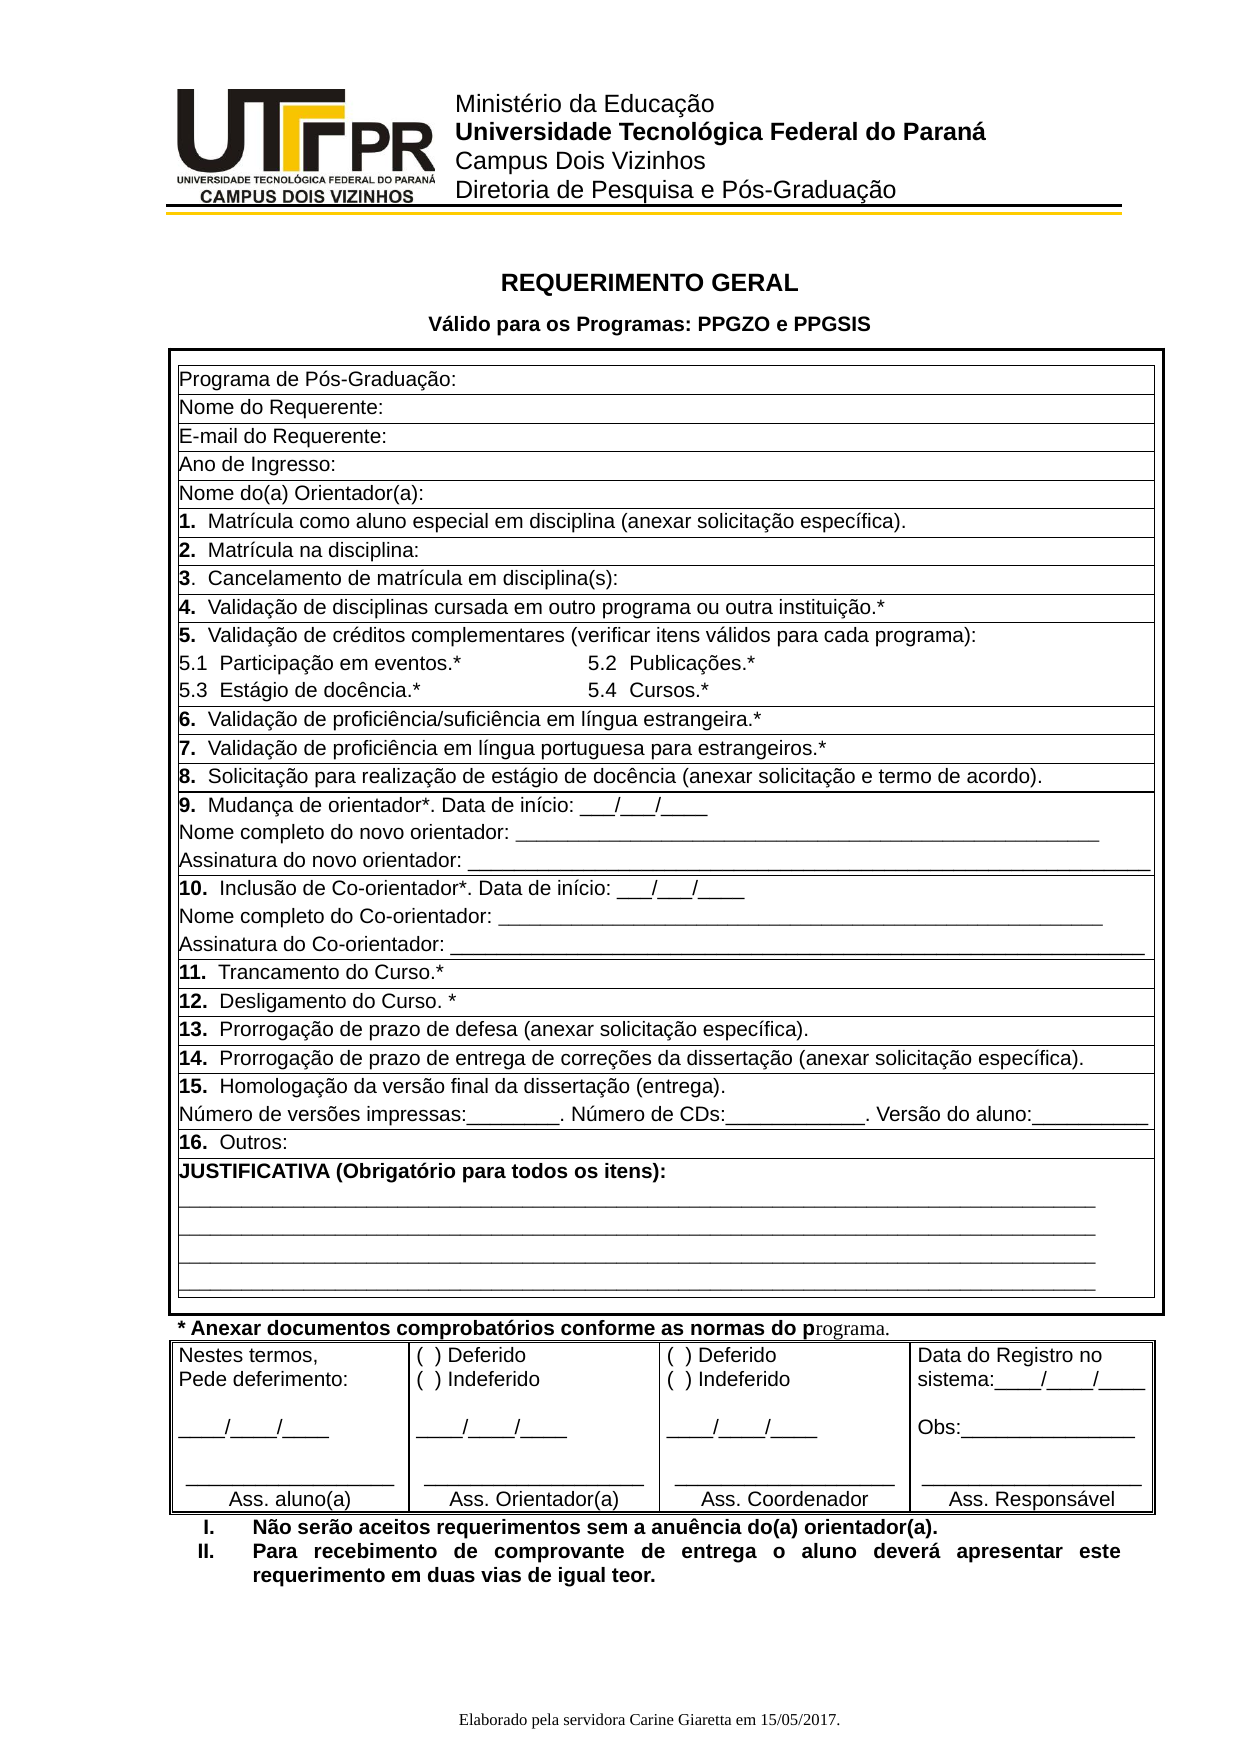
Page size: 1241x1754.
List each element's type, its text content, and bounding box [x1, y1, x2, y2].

text * Anexar documentos comprobatórios conforme as normas do programa. [177, 1316, 1122, 1340]
table_header [166, 89, 444, 204]
table_header [171, 351, 1162, 1313]
table_header ( ) Deferido ( ) Indeferido ____/____/____ ___________________ Ass. Coordenador [660, 1343, 909, 1511]
table_cell [166, 207, 444, 212]
table_header Nestes termos, Pede deferimento: ____/____/____ __________________ Ass. aluno(a) [173, 1343, 408, 1511]
picture [177, 89, 435, 203]
table_header Data do Registro no sistema:____/____/____ Obs:_______________ ___________________ Ass. Responsável [911, 1343, 1152, 1511]
table_header Ministério da Educação Universidade Tecnológica Federal do Paraná Campus Dois Vizinhos Diretoria de Pesquisa e Pós-Graduação [444, 89, 1122, 204]
table_header ( ) Deferido ( ) Indeferido ____/____/____ ___________________ Ass. Orientador(a) [410, 1343, 659, 1511]
table_cell [444, 207, 1122, 212]
subtitle Válido para os Programas: PPGZO e PPGSIS [177, 312, 1122, 336]
list Não serão aceitos requerimentos sem a anuência do(a) orientador(a). [215, 1515, 1122, 1538]
list Para recebimento de comprovante de entrega o aluno deverá apresentar este requerimento em duas vias de igual teor. [215, 1538, 1122, 1586]
subtitle REQUERIMENTO GERAL [177, 268, 1122, 297]
